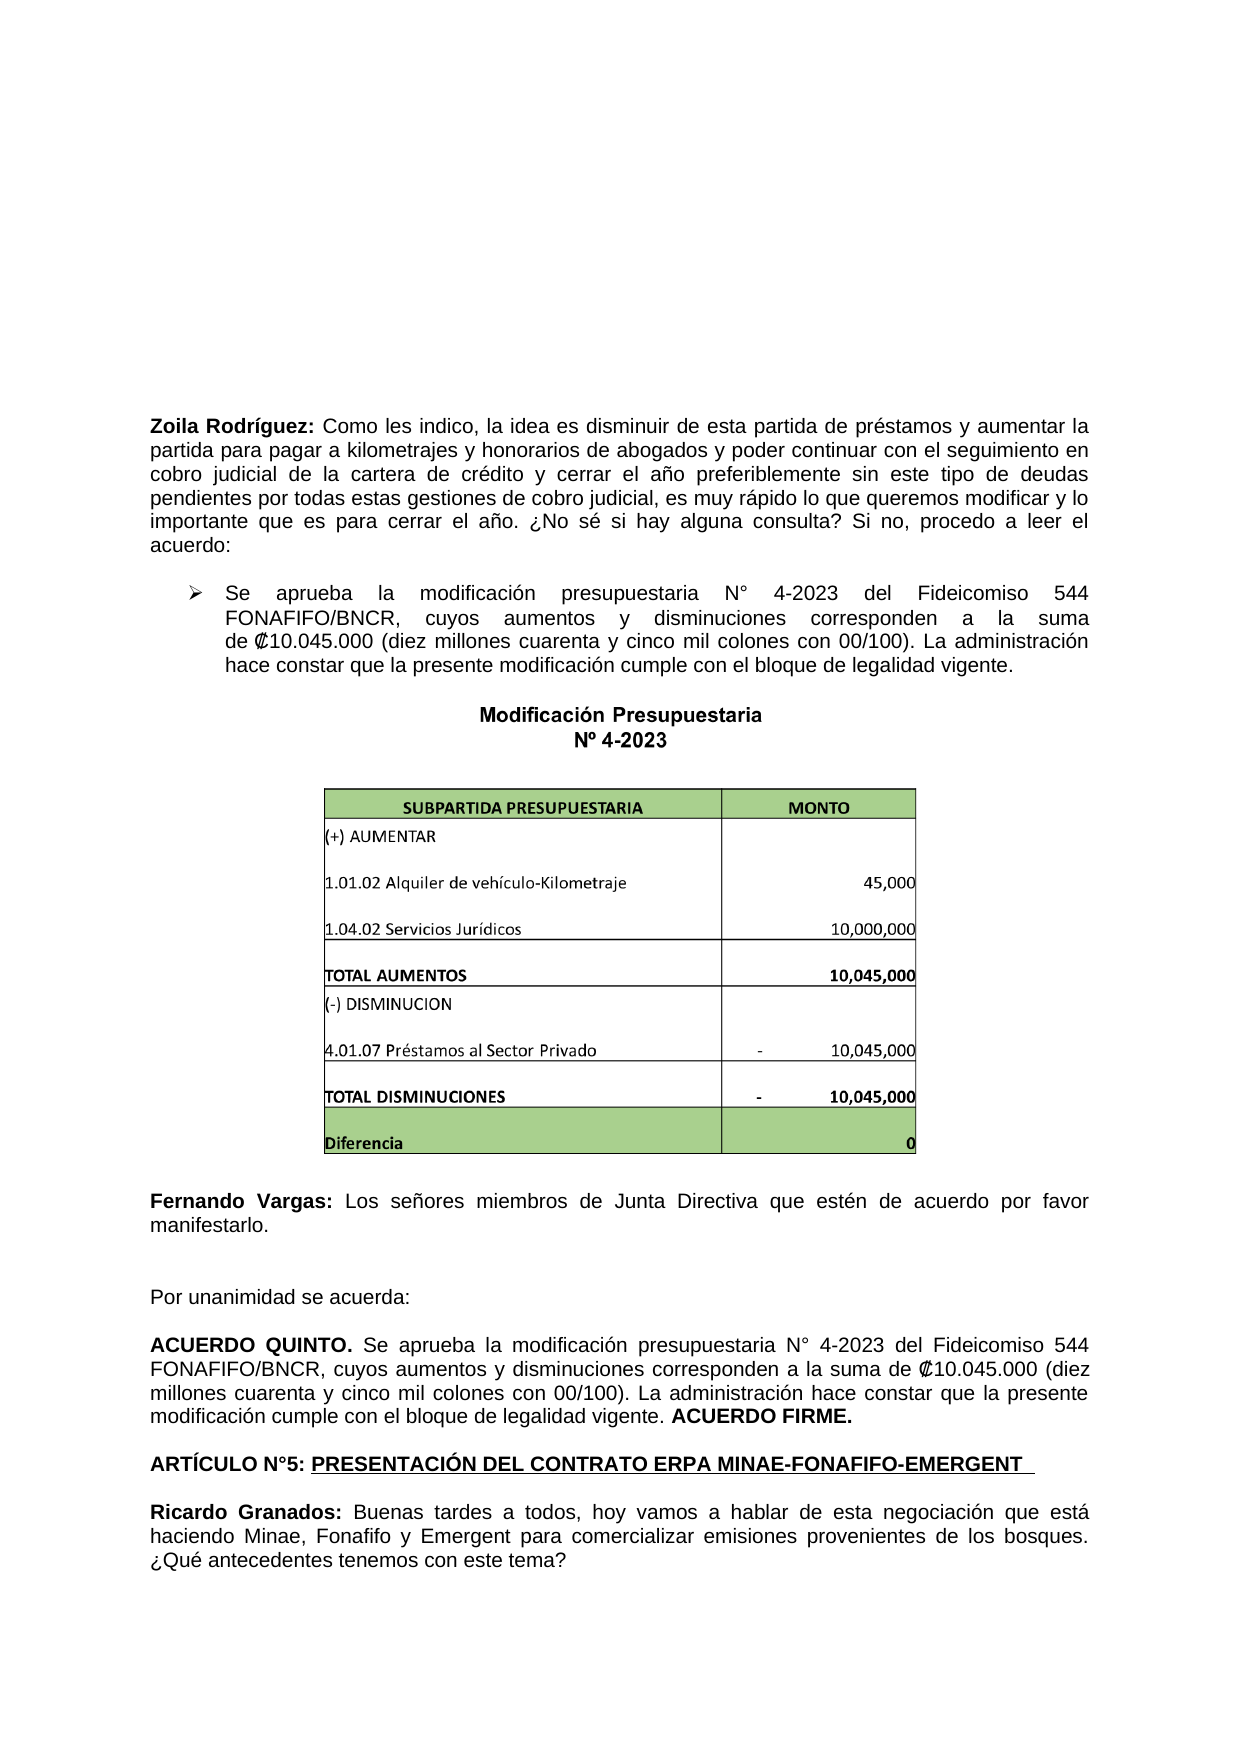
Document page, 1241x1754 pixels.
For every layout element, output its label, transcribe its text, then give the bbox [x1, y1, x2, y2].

text Ricardo Granados: Buenas tardes a todos, hoy vamos a hablar de esta negociación que está haciendo Minae, Fonafifo y Emergent para comercializar emisiones provenientes de los bosques. ¿Qué antecedentes tenemos con este tema? [150, 1500, 1090, 1572]
text ACUERDO QUINTO. Se aprueba la modificación presupuestaria N° 4-2023 del Fideicomiso 544 FONAFIFO/BNCR, cuyos aumentos y disminuciones corresponden a la suma de ₡10.045.000 (diez millones cuarenta y cinco mil colones con 00/100). La administración hace constar que la presente modificación cumple con el bloque de legalidad vigente. ACUERDO FIRME. [150, 1332, 1090, 1428]
list Se aprueba la modificación presupuestaria N° 4-2023 del Fideicomiso 544 FONAFIFO/BNCR, cuyos aumentos y disminuciones corresponden a la suma de ₡10.045.000 (diez millones cuarenta y cinco mil colones con 00/100). La administración hace constar que la presente modificación cumple con el bloque de legalidad vigente. [187, 581, 1090, 677]
text Fernando Vargas: Los señores miembros de Junta Directiva que estén de acuerdo por favor manifestarlo. [150, 1165, 1090, 1237]
text Zoila Rodríguez: Como les indico, la idea es disminuir de esta partida de préstamos y aumentar la partida para pagar a kilometrajes y honorarios de abogados y poder continuar con el seguimiento en cobro judicial de la cartera de crédito y cerrar el año preferiblemente sin este tipo de deudas pendientes por todas estas gestiones de cobro judicial, es muy rápido lo que queremos modificar y lo importante que es para cerrar el año. ¿No sé si hay alguna consulta? Si no, procedo a leer el acuerdo: [150, 413, 1090, 557]
picture [315, 693, 925, 765]
text Por unanimidad se acuerda: [150, 1284, 1090, 1308]
picture [323, 788, 917, 1165]
text ARTÍCULO N°5: PRESENTACIÓN DEL CONTRATO ERPA MINAE-FONAFIFO-EMERGENT [150, 1452, 1090, 1476]
